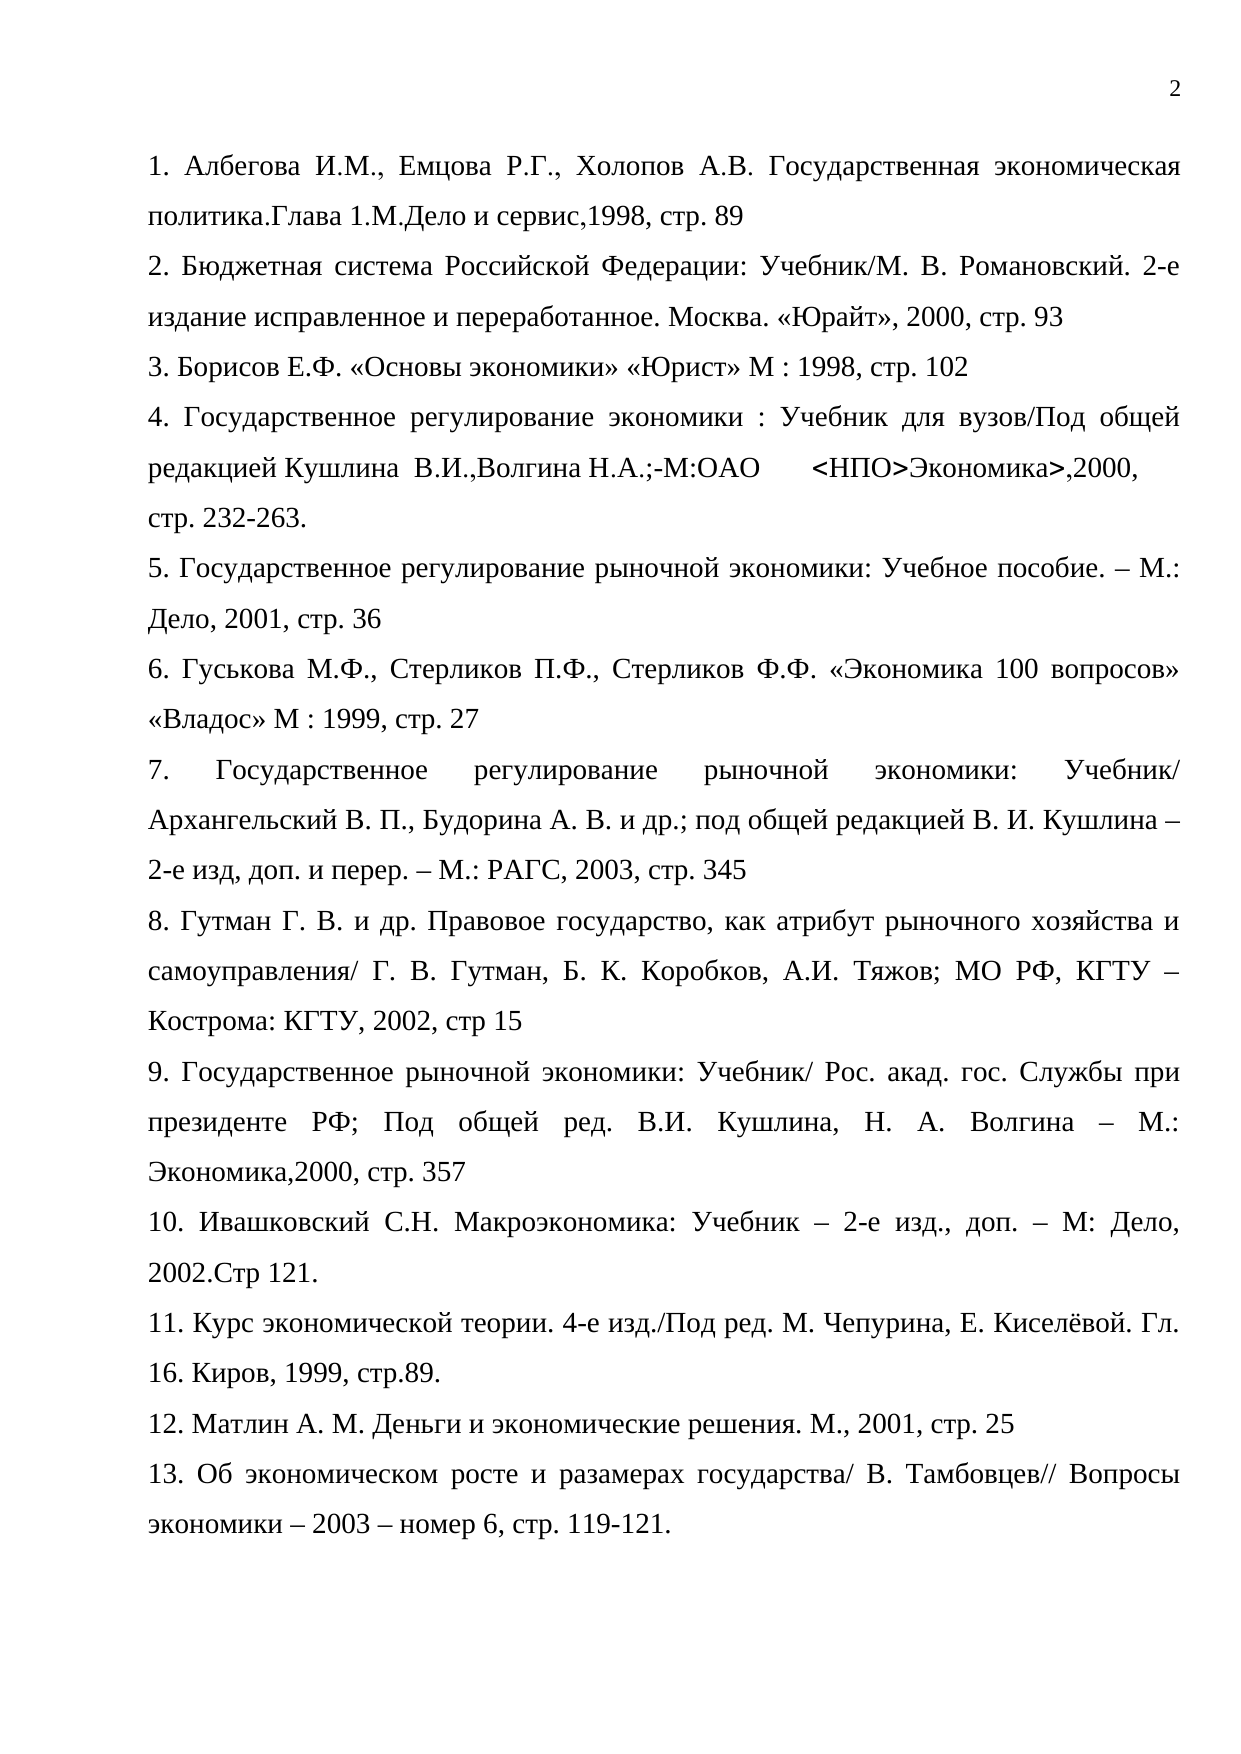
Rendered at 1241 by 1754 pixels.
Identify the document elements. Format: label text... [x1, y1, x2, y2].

text 11. Курс экономической теории. 4-е изд./Под ред. М. Чепурина, Е. Киселёвой. Гл. 16. Киров, 1999, стр.89. [148, 1305, 1181, 1389]
text 2. Бюджетная система Российской Федерации: Учебник/М. В. Романовский. 2-е издание исправленное и переработанное. Москва. «Юрайт», 2000, стр. 93 [148, 248, 1181, 332]
text 9. Государственное рыночной экономики: Учебник/ Рос. акад. гос. Службы при президенте РФ; Под общей ред. В.И. Кушлина, Н. А. Волгина – М.: Экономика,2000, стр. 357 [148, 1054, 1181, 1188]
text 3. Борисов Е.Ф. «Основы экономики» «Юрист» М : 1998, стр. 102 [148, 349, 1181, 383]
text 1. Албегова ИМ Емцова РГ Холопов АВ Государственная экономическая политикаГлава 1МДело и сервис1998, стр. 89 [148, 148, 1181, 232]
text 6. Гуськова М.Ф., Стерликов П.Ф., Стерликов Ф.Ф. «Экономика 100 вопросов» «Владос» М : 1999, стр. 27 [148, 651, 1181, 735]
text 4. Государственное регулирование экономики : Учебник для вузов/Под общей редакцией Кушлина ВИВолгина НА;-М:ОАО НПОЭкономика2000, стр. 232-263. [148, 399, 1181, 534]
text 13. Об экономическом росте и разамерах государства/ В. Тамбовцев// Вопросы экономики – 2003 – номер 6, стр. 119-121. [148, 1456, 1181, 1540]
text 5. Государственное регулирование рыночной экономики: Учебное пособие. – М.: Дело, 2001, стр. 36 [148, 551, 1181, 634]
text 7. Государственное регулирование рыночной экономики: Учебник/ Архангельский В. П., Будорина А. В. и др.; под общей редакцией В. И. Кушлина – 2-е изд, доп. и перер. – М.: РАГС, 2003, стр. 345 [148, 752, 1181, 886]
text 8. Гутман Г. В. и др. Правовое государство, как атрибут рыночного хозяйства и самоуправления/ Г. В. Гутман, Б. К. Коробков, А.И. Тяжов; МО РФ, КГТУ – Кострома: КГТУ, 2002, стр 15 [148, 903, 1181, 1037]
text 12. Матлин А. М. Деньги и экономические решения. М., 2001, стр. 25 [148, 1406, 1181, 1439]
text 10. Ивашковский С.Н. Макроэкономика: Учебник – 2-е изд., доп. – М: Дело, 2002.Стр 121. [148, 1204, 1181, 1288]
